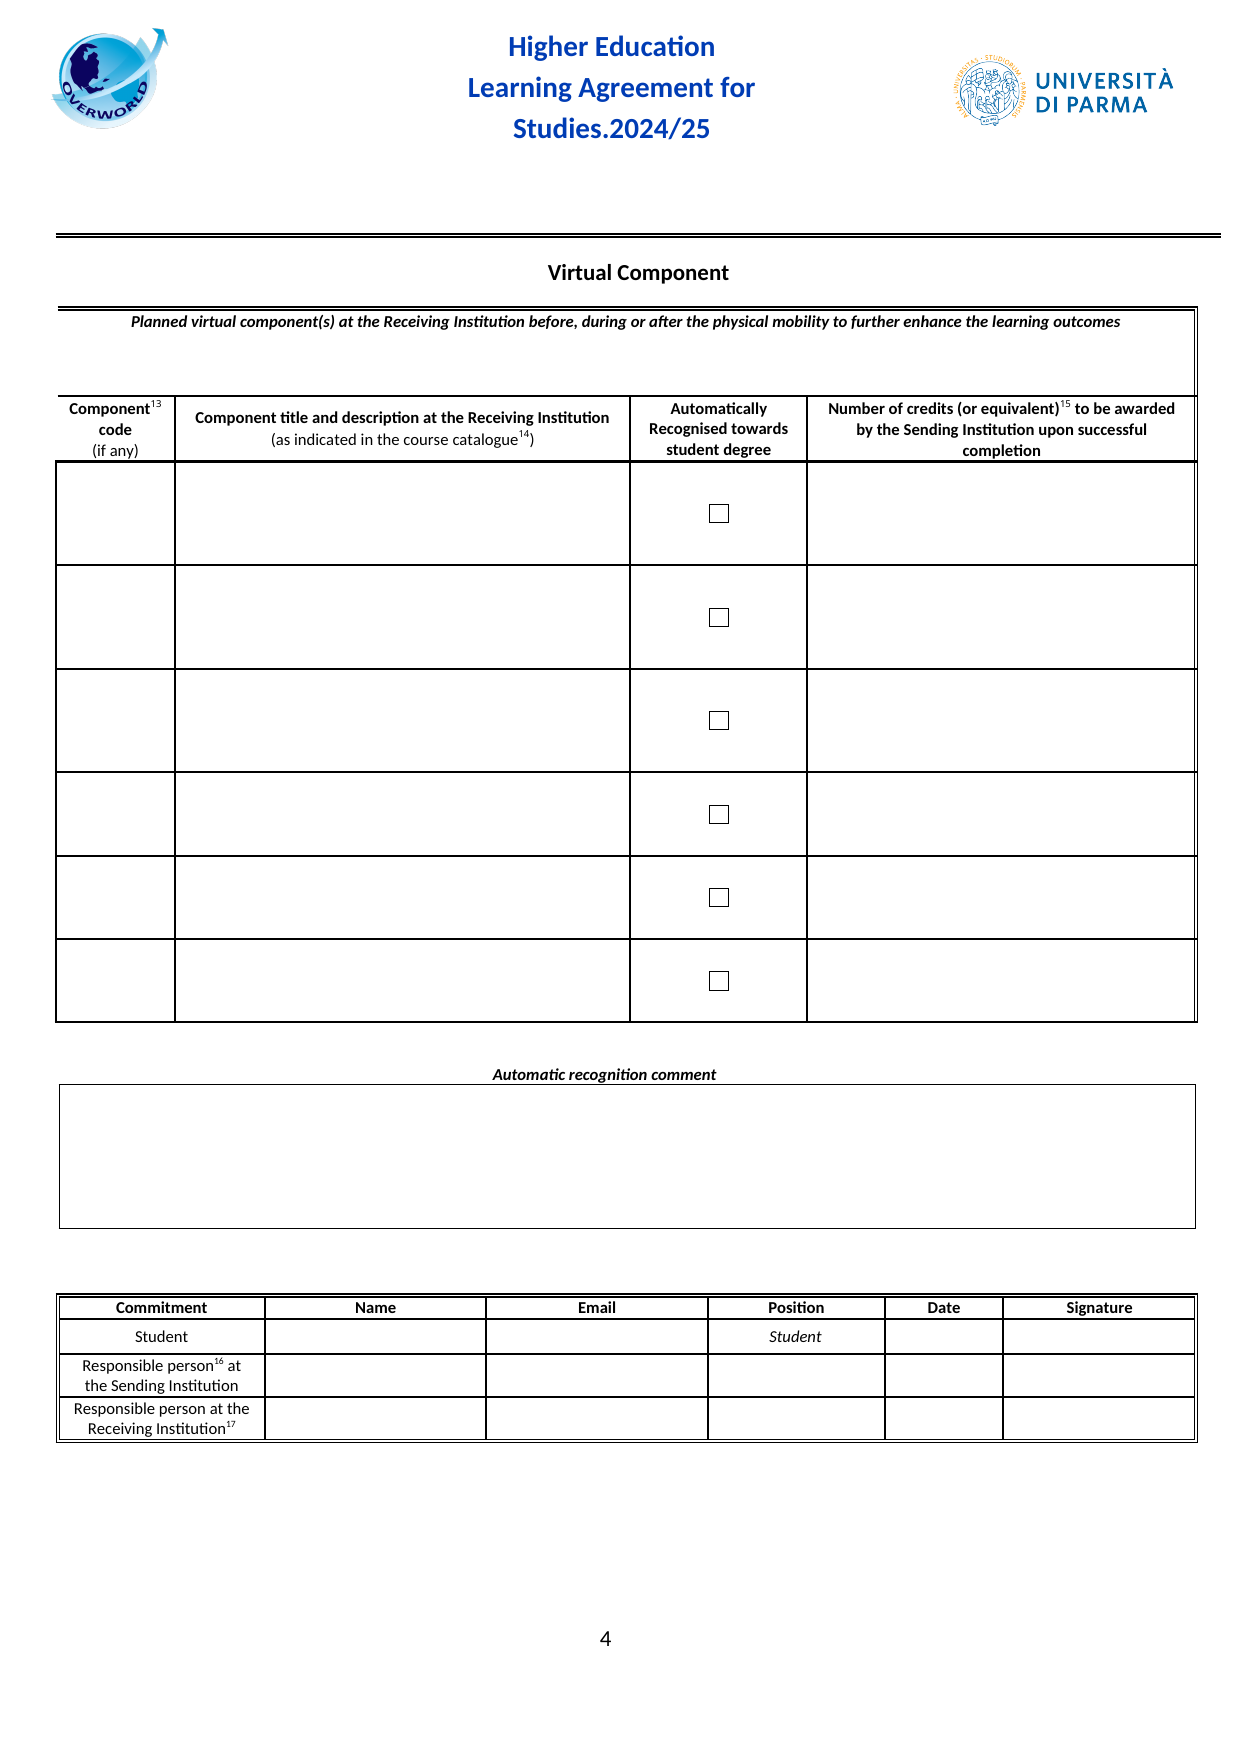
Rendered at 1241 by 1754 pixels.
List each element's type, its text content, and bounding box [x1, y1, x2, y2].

table_cell Student [60, 1320, 264, 1353]
table_cell [176, 670, 629, 771]
table_cell [266, 1355, 485, 1396]
table_cell [176, 566, 629, 668]
table_cell [886, 1355, 1002, 1396]
table_cell [808, 940, 1194, 1021]
table_header Position [709, 1298, 884, 1318]
table_cell [57, 773, 174, 854]
table_cell [57, 670, 174, 771]
text Automatic recognition comment [15, 1064, 1196, 1084]
table_cell [487, 1320, 707, 1353]
table_cell [487, 1398, 707, 1439]
table_cell [57, 566, 174, 668]
picture [46, 22, 173, 131]
table_cell [631, 670, 806, 771]
table_cell [1004, 1355, 1194, 1396]
table_header [60, 1085, 1195, 1227]
table_cell [709, 1355, 884, 1396]
table_cell [57, 463, 174, 564]
table_header Commitment [60, 1298, 264, 1318]
table_cell [886, 1398, 1002, 1439]
table_cell Number of credits (or equivalent) to be awarded by the Sending Institution upon successful completion [808, 397, 1194, 460]
table_cell [631, 940, 806, 1021]
table_header Signature [1004, 1298, 1194, 1318]
table_header Name [266, 1298, 485, 1318]
table_cell Component code (if any) [56, 395, 174, 460]
table_cell [808, 857, 1194, 938]
table_cell Student [709, 1320, 884, 1353]
table_header Date [886, 1298, 1002, 1318]
table_cell [631, 773, 806, 854]
table_cell [266, 1320, 485, 1353]
table_cell [57, 940, 174, 1021]
table_cell [176, 773, 629, 854]
table_cell Planned virtual component(s) at the Receiving Institution before, during or after the physical mobility to further enhance the learning outcomes [56, 306, 1196, 395]
table_cell [886, 1320, 1002, 1353]
picture [935, 0, 1192, 182]
table_cell [487, 1355, 707, 1396]
table_cell Responsible person at the Sending Institution [60, 1355, 264, 1396]
table_header Virtual Component [56, 238, 1221, 306]
table_cell [1004, 1320, 1194, 1353]
table_cell [808, 670, 1194, 771]
table_cell [808, 773, 1194, 854]
table_cell [709, 1398, 884, 1439]
table_cell [631, 463, 806, 564]
table_cell [176, 463, 629, 564]
table_cell [808, 463, 1194, 564]
table_cell Component title and description at the Receiving Institution (as indicated in the course catalogue) [176, 397, 629, 460]
table_cell [266, 1398, 485, 1439]
table_cell [631, 857, 806, 938]
table_cell [176, 857, 629, 938]
table_cell Automatically Recognised towards student degree [631, 397, 806, 460]
table_header Email [487, 1298, 707, 1318]
table_cell Responsible person at the Receiving Institution [60, 1398, 264, 1439]
table_cell [631, 566, 806, 668]
table_cell [808, 566, 1194, 668]
table_cell [176, 940, 629, 1021]
table_cell [1004, 1398, 1194, 1439]
table_cell [57, 857, 174, 938]
